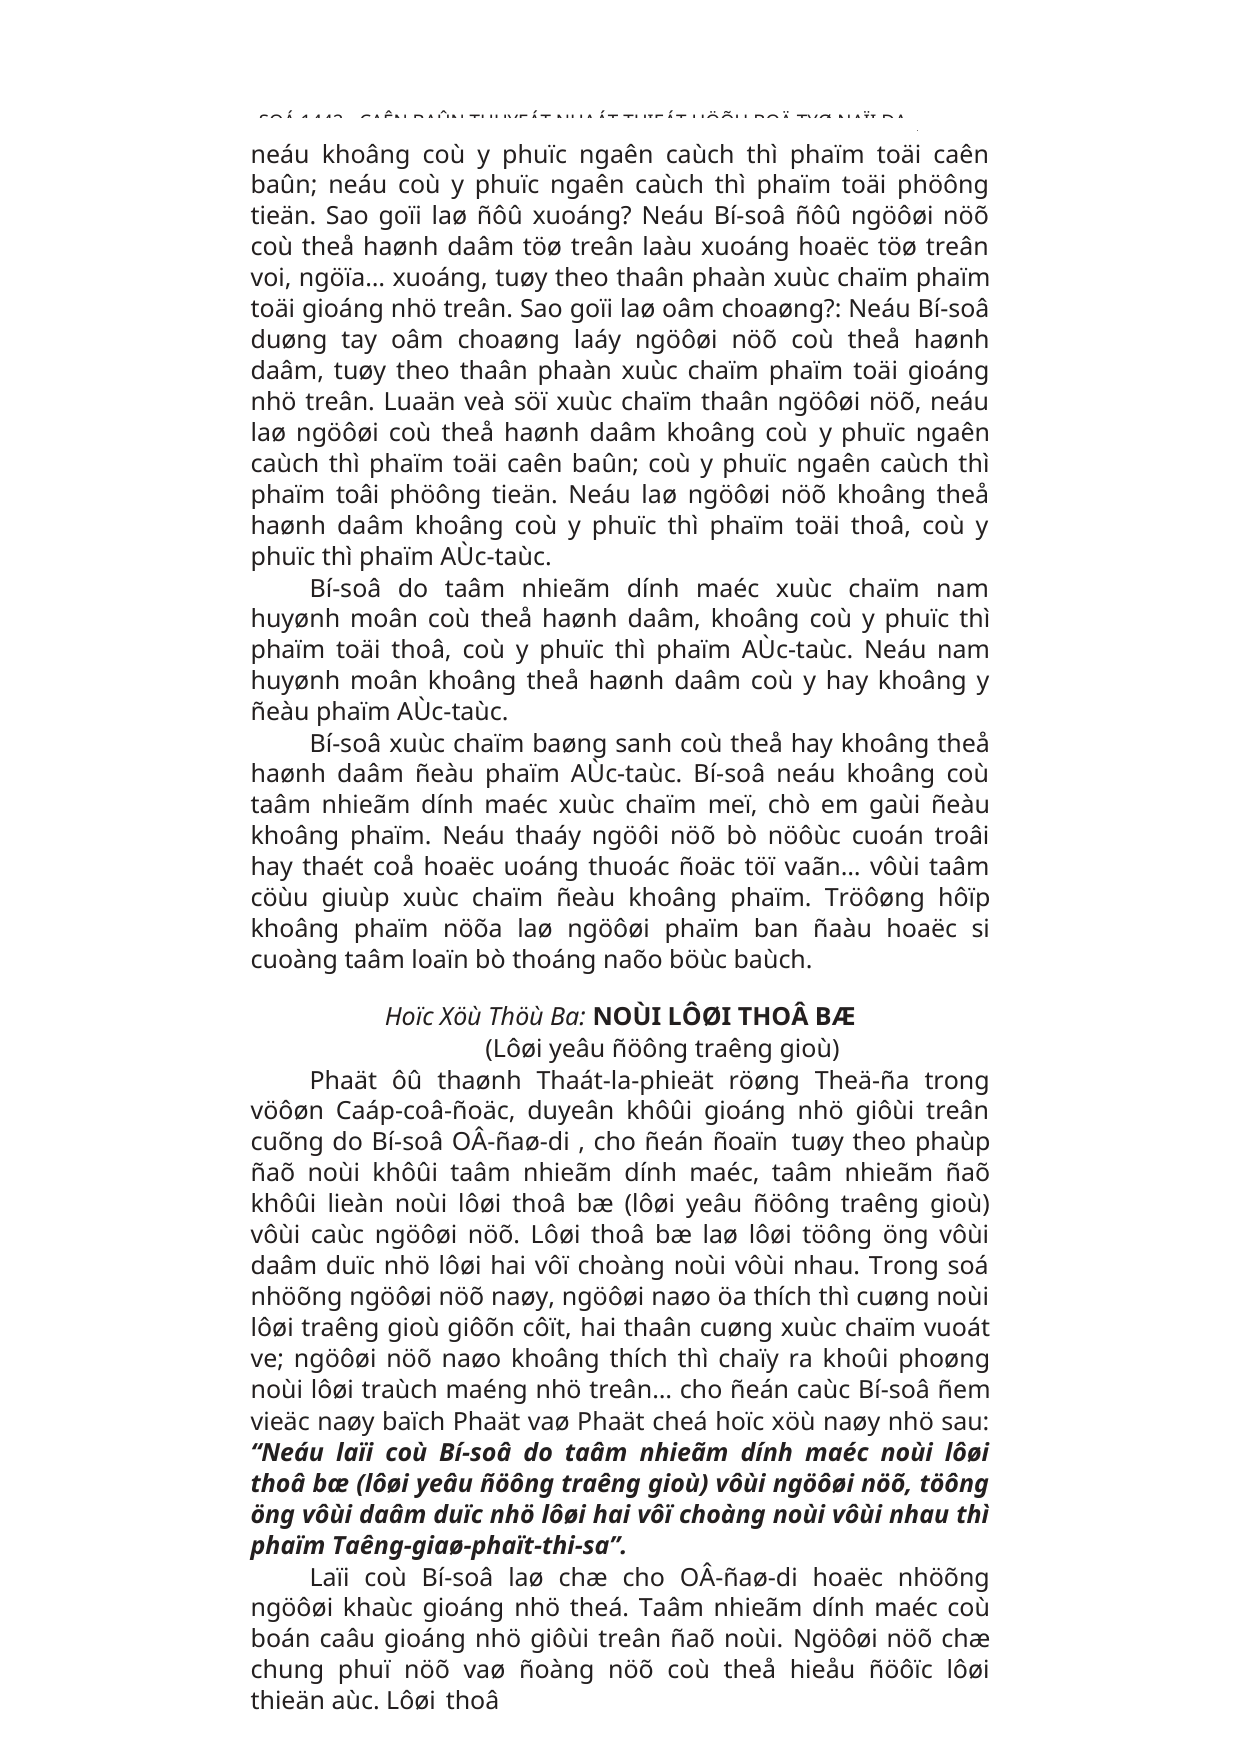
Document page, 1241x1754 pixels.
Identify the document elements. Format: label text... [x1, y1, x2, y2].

text Phaät ôû thaønh Thaát-la-phieät röøng Theä-ña trong vöôøn Caáp-coâ-ñoäc, duyeân khôûi gioáng nhö giôùi treân cuõng do Bí-soâ OÂ-ñaø-di , cho ñeán ñoaïn tuøy theo phaùp ñaõ noùi khôûi taâm nhieãm dính maéc, taâm nhieãm ñaõ khôûi lieàn noùi lôøi thoâ bæ (lôøi yeâu ñöông traêng gioù) vôùi caùc ngöôøi nöõ. Lôøi thoâ bæ laø lôøi töông öng vôùi daâm duïc nhö lôøi hai vôï choàng noùi vôùi nhau. Trong soá nhöõng ngöôøi nöõ naøy, ngöôøi naøo öa thích thì cuøng noùi lôøi traêng gioù giôõn côït, hai thaân cuøng xuùc chaïm vuoát ve; ngöôøi nöõ naøo khoâng thích thì chaïy ra khoûi phoøng noùi lôøi traùch maéng nhö treân… cho ñeán caùc Bí-soâ ñem vieäc naøy baïch Phaät vaø Phaät cheá hoïc xöù naøy nhö sau: “Neáu laïi coù Bí-soâ do taâm nhieãm dính maéc noùi lôøi thoâ bæ (lôøi yeâu ñöông traêng gioù) vôùi ngöôøi nöõ, töông öng vôùi daâm duïc nhö lôøi hai vôï choàng noùi vôùi nhau thì phaïm Taêng-giaø-phaït-thi-sa”. [250, 1065, 990, 1561]
text Laïi coù Bí-soâ laø chæ cho OÂ-ñaø-di hoaëc nhöõng ngöôøi khaùc gioáng nhö theá. Taâm nhieãm dính maéc coù boán caâu gioáng nhö giôùi treân ñaõ noùi. Ngöôøi nöõ chæ chung phuï nöõ vaø ñoàng nöõ coù theå hieåu ñöôïc lôøi thieän aùc. Lôøi thoâ [250, 1561, 990, 1717]
text neáu khoâng coù y phuïc ngaên caùch thì phaïm toäi caên baûn; neáu coù y phuïc ngaên caùch thì phaïm toäi phöông tieän. Sao goïi laø ñôû xuoáng? Neáu Bí-soâ ñôû ngöôøi nöõ coù theå haønh daâm töø treân laàu xuoáng hoaëc töø treân voi, ngöïa… xuoáng, tuøy theo thaân phaàn xuùc chaïm phaïm toäi gioáng nhö treân. Sao goïi laø oâm choaøng?: Neáu Bí-soâ duøng tay oâm choaøng laáy ngöôøi nöõ coù theå haønh daâm, tuøy theo thaân phaàn xuùc chaïm phaïm toäi gioáng nhö treân. Luaän veà söï xuùc chaïm thaân ngöôøi nöõ, neáu laø ngöôøi coù theå haønh daâm khoâng coù y phuïc ngaên caùch thì phaïm toäi caên baûn; coù y phuïc ngaên caùch thì phaïm toâi phöông tieän. Neáu laø ngöôøi nöõ khoâng theå haønh daâm khoâng coù y phuïc thì phaïm toäi thoâ, coù y phuïc thì phaïm AÙc-taùc. [250, 138, 990, 573]
text (Lôøi yeâu ñöông traêng gioù) [485, 1032, 1092, 1063]
text Bí-soâ xuùc chaïm baøng sanh coù theå hay khoâng theå haønh daâm ñeàu phaïm AÙc-taùc. Bí-soâ neáu khoâng coù taâm nhieãm dính maéc xuùc chaïm meï, chò em gaùi ñeàu khoâng phaïm. Neáu thaáy ngöôi nöõ bò nöôùc cuoán troâi hay thaét coå hoaëc uoáng thuoác ñoäc töï vaãn… vôùi taâm cöùu giuùp xuùc chaïm ñeàu khoâng phaïm. Tröôøng hôïp khoâng phaïm nöõa laø ngöôøi phaïm ban ñaàu hoaëc si cuoàng taâm loaïn bò thoáng naõo böùc baùch. [250, 728, 990, 976]
text Hoïc Xöù Thöù Ba: NOÙI LÔØI THOÂ BÆ [336, 1000, 903, 1032]
text Bí-soâ do taâm nhieãm dính maéc xuùc chaïm nam huyønh moân coù theå haønh daâm, khoâng coù y phuïc thì phaïm toäi thoâ, coù y phuïc thì phaïm AÙc-taùc. Neáu nam huyønh moân khoâng theå haønh daâm coù y hay khoâng y ñeàu phaïm AÙc-taùc. [250, 573, 990, 728]
